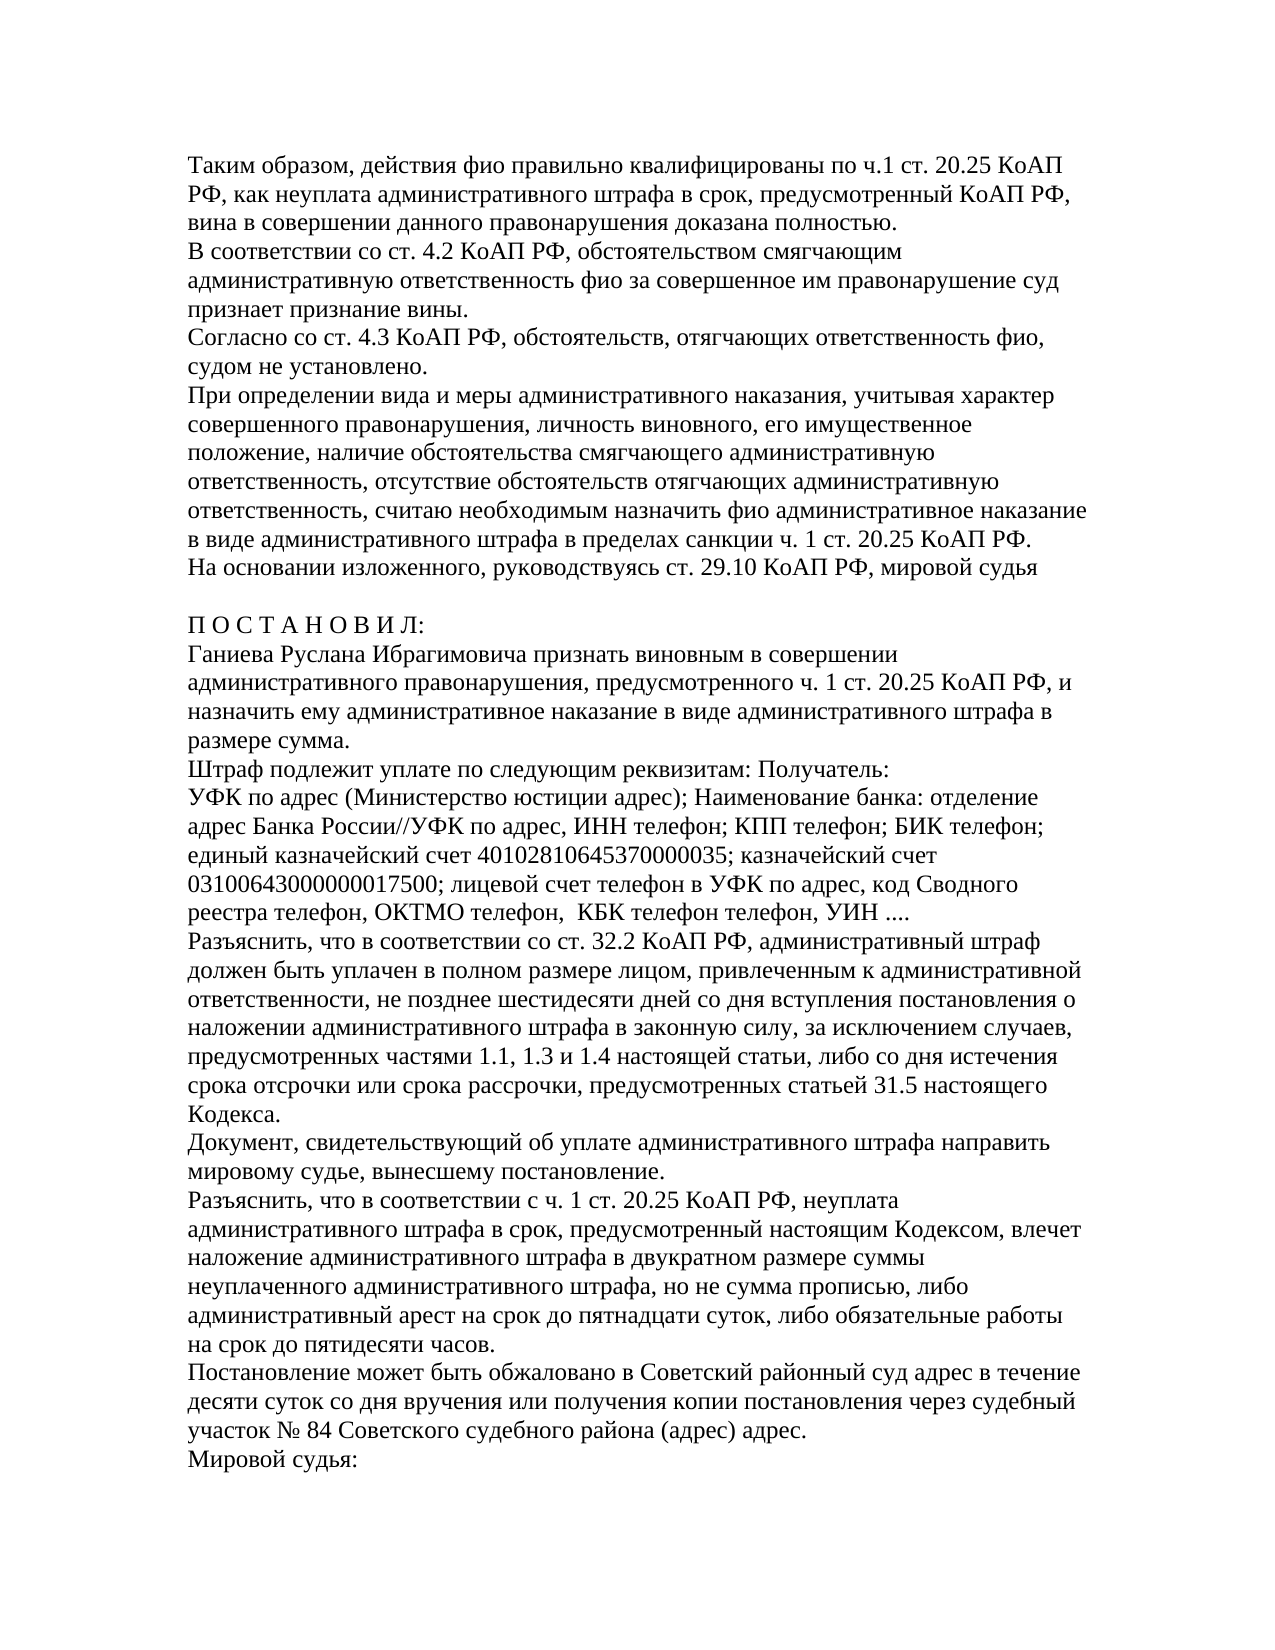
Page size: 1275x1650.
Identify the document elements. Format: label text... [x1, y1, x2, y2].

text П О С Т А Н О В И Л: [187, 610, 1087, 639]
text Ганиева Руслана Ибрагимовича признать виновным в совершении административного правонарушения, предусмотренного ч. 1 ст. 20.25 КоАП РФ, и назначить ему административное наказание в виде административного штрафа в размере сумма. [187, 639, 1087, 754]
text На основании изложенного, руководствуясь ст. 29.10 КоАП РФ, мировой судья [187, 552, 1087, 581]
text В соответствии со ст. 4.2 КоАП РФ, обстоятельством смягчающим административную ответственность фио за совершенное им правонарушение суд признает признание вины. [187, 236, 1087, 322]
text При определении вида и меры административного наказания, учитывая характер совершенного правонарушения, личность виновного, его имущественное положение, наличие обстоятельства смягчающего административную ответственность, отсутствие обстоятельств отягчающих административную ответственность, считаю необходимым назначить фио административное наказание в виде административного штрафа в пределах санкции ч. 1 ст. 20.25 КоАП РФ. [187, 380, 1087, 552]
text Разъяснить, что в соответствии с ч. 1 ст. 20.25 КоАП РФ, неуплата административного штрафа в срок, предусмотренный настоящим Кодексом, влечет наложение административного штрафа в двукратном размере суммы неуплаченного административного штрафа, но не сумма прописью, либо административный арест на срок до пятнадцати суток, либо обязательные работы на срок до пятидесяти часов. [187, 1185, 1087, 1357]
text Таким образом, действия фио правильно квалифицированы по ч.1 ст. 20.25 КоАП РФ, как неуплата административного штрафа в срок, предусмотренный КоАП РФ, вина в совершении данного правонарушения доказана полностью. [187, 150, 1087, 236]
text Согласно со ст. 4.3 КоАП РФ, обстоятельств, отягчающих ответственность фио, судом не установлено. [187, 322, 1087, 380]
text Постановление может быть обжаловано в Советский районный суд адрес в течение десяти суток со дня вручения или получения копии постановления через судебный участок № 84 Советского судебного района (адрес) адрес. [187, 1357, 1087, 1444]
text Штраф подлежит уплате по следующим реквизитам: Получатель: УФК по адрес (Министерство юстиции адрес); Наименование банка: отделение адрес Банка России//УФК по адрес, ИНН телефон; КПП телефон; БИК телефон; единый казначейский счет 40102810645370000035; казначейский счет 03100643000000017500; лицевой счет телефон в УФК по адрес, код Сводного реестра телефон, ОКТМО телефон, КБК телефон телефон, УИН .... [187, 754, 1087, 926]
text Документ, свидетельствующий об уплате административного штрафа направить мировому судье, вынесшему постановление. [187, 1127, 1087, 1185]
text Мировой судья: [187, 1444, 1087, 1472]
text Разъяснить, что в соответствии со ст. 32.2 КоАП РФ, административный штраф должен быть уплачен в полном размере лицом, привлеченным к административной ответственности, не позднее шестидесяти дней со дня вступления постановления о наложении административного штрафа в законную силу, за исключением случаев, предусмотренных частями 1.1, 1.3 и 1.4 настоящей статьи, либо со дня истечения срока отсрочки или срока рассрочки, предусмотренных статьей 31.5 настоящего Кодекса. [187, 926, 1087, 1127]
